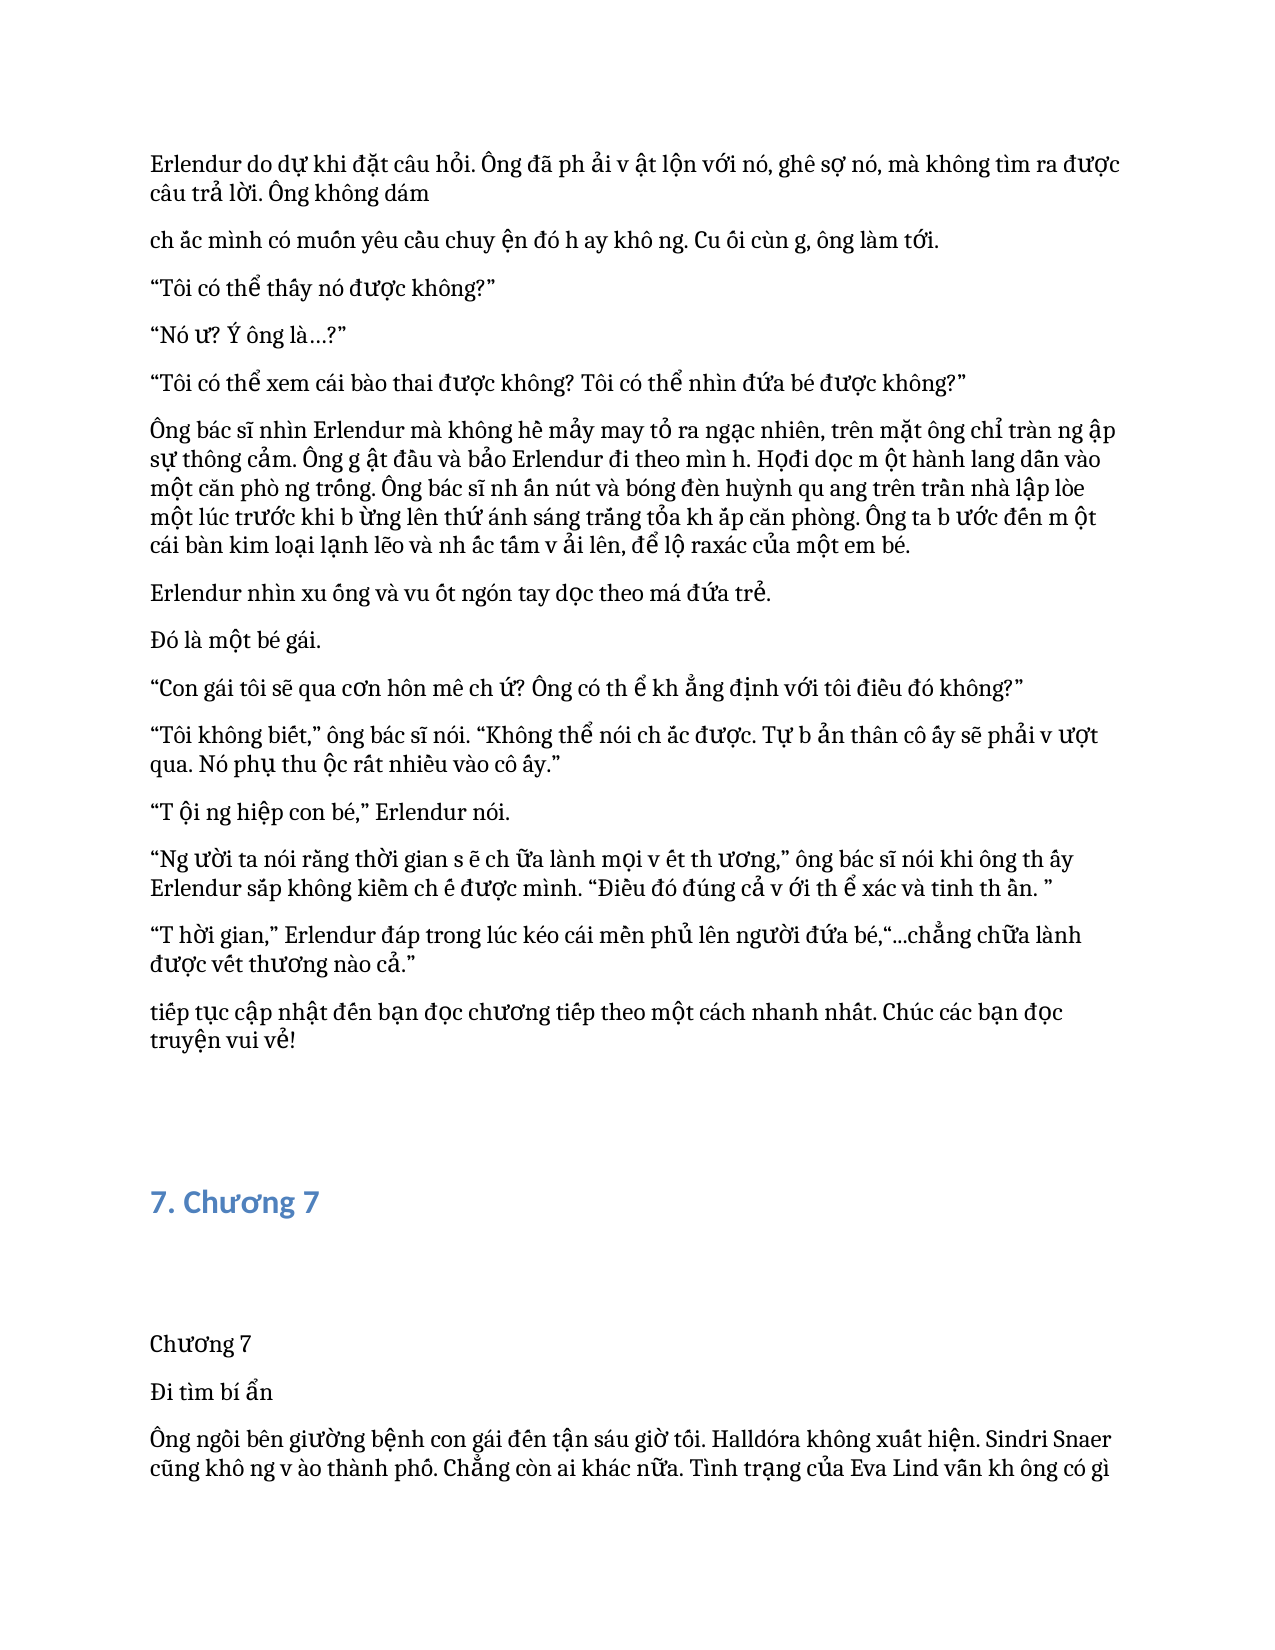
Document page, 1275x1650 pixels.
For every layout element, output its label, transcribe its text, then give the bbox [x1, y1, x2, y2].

text “Tôi có thể thấy nó được không?” [150, 274, 1125, 302]
subtitle 7. Chương 7 [150, 1181, 1125, 1222]
text Ông bác sĩ nhìn Erlendur mà không hề mảy may tỏ ra ngạc nhiên, trên mặt ông chỉ tràn ng ập sự thông cảm. Ông g ật đầu và bảo Erlendur đi theo mìn h. Họđi dọc m ột hành lang dẫn vào một căn phò ng trống. Ông bác sĩ nh ấn nút và bóng đèn huỳnh qu ang trên trần nhà lập lòe một lúc trước khi b ừng lên thứ ánh sáng trắng tỏa kh ắp căn phòng. Ông ta b ước đến m ột cái bàn kim loại lạnh lẽo và nh ấc tấm v ải lên, để lộ raxác của một em bé. [150, 416, 1125, 560]
text “Tôi không biết,” ông bác sĩ nói. “Không thể nói ch ắc được. Tự b ản thân cô ấy sẽ phải v ượt qua. Nó phụ thu ộc rất nhiều vào cô ấy.” [150, 721, 1125, 779]
text Erlendur nhìn xu ống và vu ốt ngón tay dọc theo má đứa trẻ. [150, 579, 1125, 607]
text Erlendur do dự khi đặt câu hỏi. Ông đã ph ải v ật lộn với nó, ghê sợ nó, mà không tìm ra được câu trả lời. Ông không dám [150, 150, 1125, 207]
text “Con gái tôi sẽ qua cơn hôn mê ch ứ? Ông có th ể kh ẳng định với tôi điều đó không?” [150, 674, 1125, 702]
text “Nó ư? Ý ông là…?” [150, 321, 1125, 350]
text Đó là một bé gái. [150, 626, 1125, 655]
text Chương 7 [150, 1330, 1125, 1359]
text “Ng ười ta nói rằng thời gian s ẽ ch ữa lành mọi v ết th ương,” ông bác sĩ nói khi ông th ấy Erlendur sắp không kiềm ch ế được mình. “Điều đó đúng cả v ới th ể xác và tinh th ần. ” [150, 845, 1125, 902]
text “Tôi có thể xem cái bào thai được không? Tôi có thể nhìn đứa bé được không?” [150, 369, 1125, 397]
text “T ội ng hiệp con bé,” Erlendur nói. [150, 797, 1125, 826]
text Đi tìm bí ẩn [150, 1378, 1125, 1407]
text “T hời gian,” Erlendur đáp trong lúc kéo cái mền phủ lên người đứa bé,“...chẳng chữa lành được vết thương nào cả.” [150, 921, 1125, 979]
text tiếp tục cập nhật đến bạn đọc chương tiếp theo một cách nhanh nhất. Chúc các bạn đọc truyện vui vẻ! [150, 997, 1125, 1055]
text ch ắc mình có muốn yêu cầu chuy ện đó h ay khô ng. Cu ối cùn g, ông làm tới. [150, 226, 1125, 255]
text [150, 1425, 1125, 1483]
